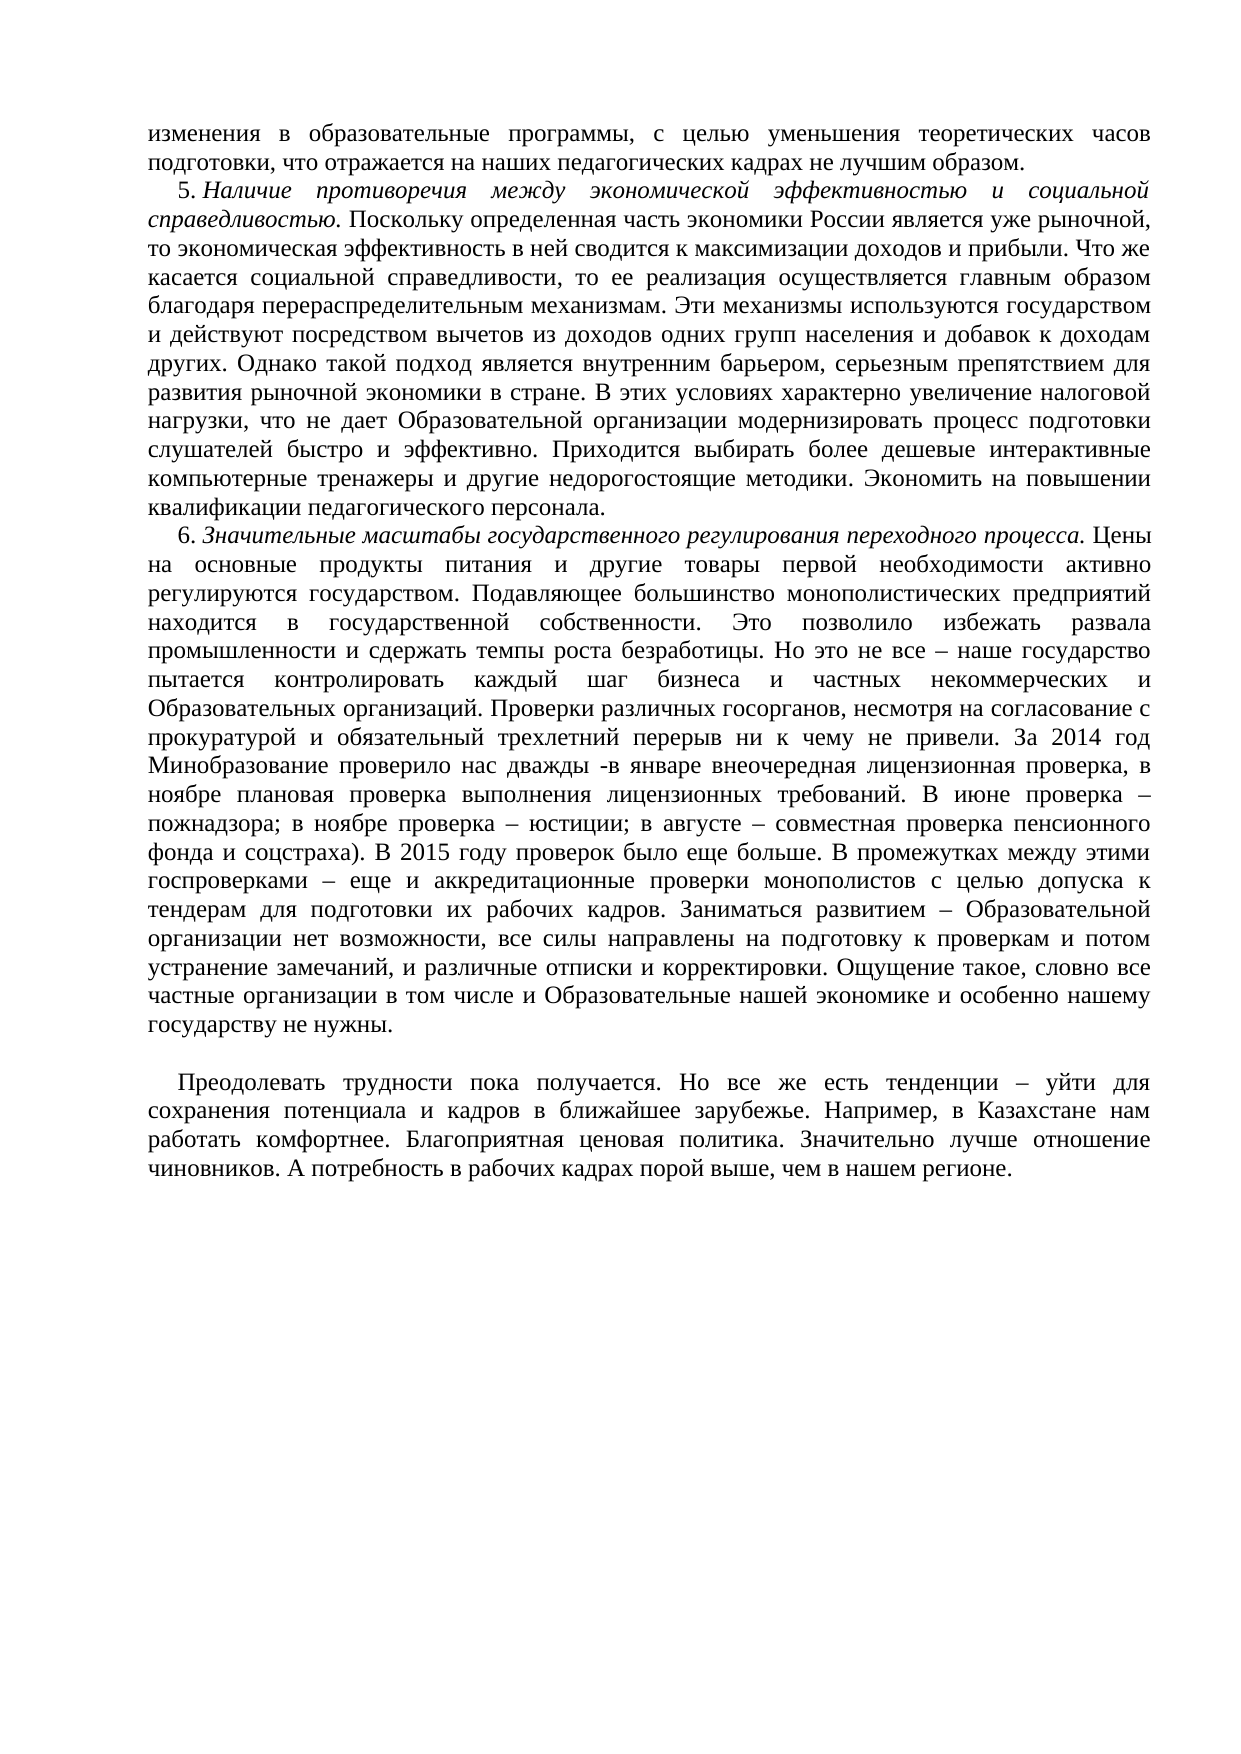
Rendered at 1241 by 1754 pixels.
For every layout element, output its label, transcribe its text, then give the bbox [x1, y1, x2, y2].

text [148, 118, 1152, 176]
text Преодолевать трудности пока получается. Но все же есть тенденции – уйти для сохранения потенциала и кадров в ближайшее зарубежье. Например, в Казахстане нам работать комфортнее. Благоприятная ценовая политика. Значительно лучше отношение чиновников. А потребность в рабочих кадрах порой выше, чем в нашем регионе. [148, 1067, 1152, 1182]
text 6. Значительные масштабы государственного регулирования переходного процесса. Цены на основные продукты питания и другие товары первой необходимости активно регулируются государством. Подавляющее большинство монополистических предприятий находится в государственной собственности. Это позволило избежать развала промышленности и сдержать темпы роста безработицы. Но это не все – наше государство пытается контролировать каждый шаг бизнеса и частных некоммерческих и Образовательных организаций. Проверки различных госорганов, несмотря на согласование с прокуратурой и обязательный трехлетний перерыв ни к чему не привели. За 2014 год Минобразование проверило нас дважды -в январе внеочередная лицензионная проверка, в ноябре плановая проверка выполнения лицензионных требований. В июне проверка – пожнадзора; в ноябре проверка – юстиции; в августе – совместная проверка пенсионного фонда и соцстраха). В 2015 году проверок было еще больше. В промежутках между этими госпроверками – еще и аккредитационные проверки монополистов с целью допуска к тендерам для подготовки их рабочих кадров. Заниматься развитием – Образовательной организации нет возможности, все силы направлены на подготовку к проверкам и потом устранение замечаний, и различные отписки и корректировки. Ощущение такое, словно все частные организации в том числе и Образовательные нашей экономике и особенно нашему государству не нужны. [148, 521, 1152, 1038]
text 5. Наличие противоречия между экономической эффективностью и социальной справедливостью. Поскольку определенная часть экономики России является уже рыночной, то экономическая эффективность в ней сводится к максимизации доходов и прибыли. Что же касается социальной справедливости, то ее реализация осуществляется главным образом благодаря перераспределительным механизмам. Эти механизмы используются государством и действуют посредством вычетов из доходов одних групп населения и добавок к доходам других. Однако такой подход является внутренним барьером, серьезным препятствием для развития рыночной экономики в стране. В этих условиях характерно увеличение налоговой нагрузки, что не дает Образовательной организации модернизировать процесс подготовки слушателей быстро и эффективно. Приходится выбирать более дешевые интерактивные компьютерные тренажеры и другие недорогостоящие методики. Экономить на повышении квалификации педагогического персонала. [148, 176, 1152, 521]
